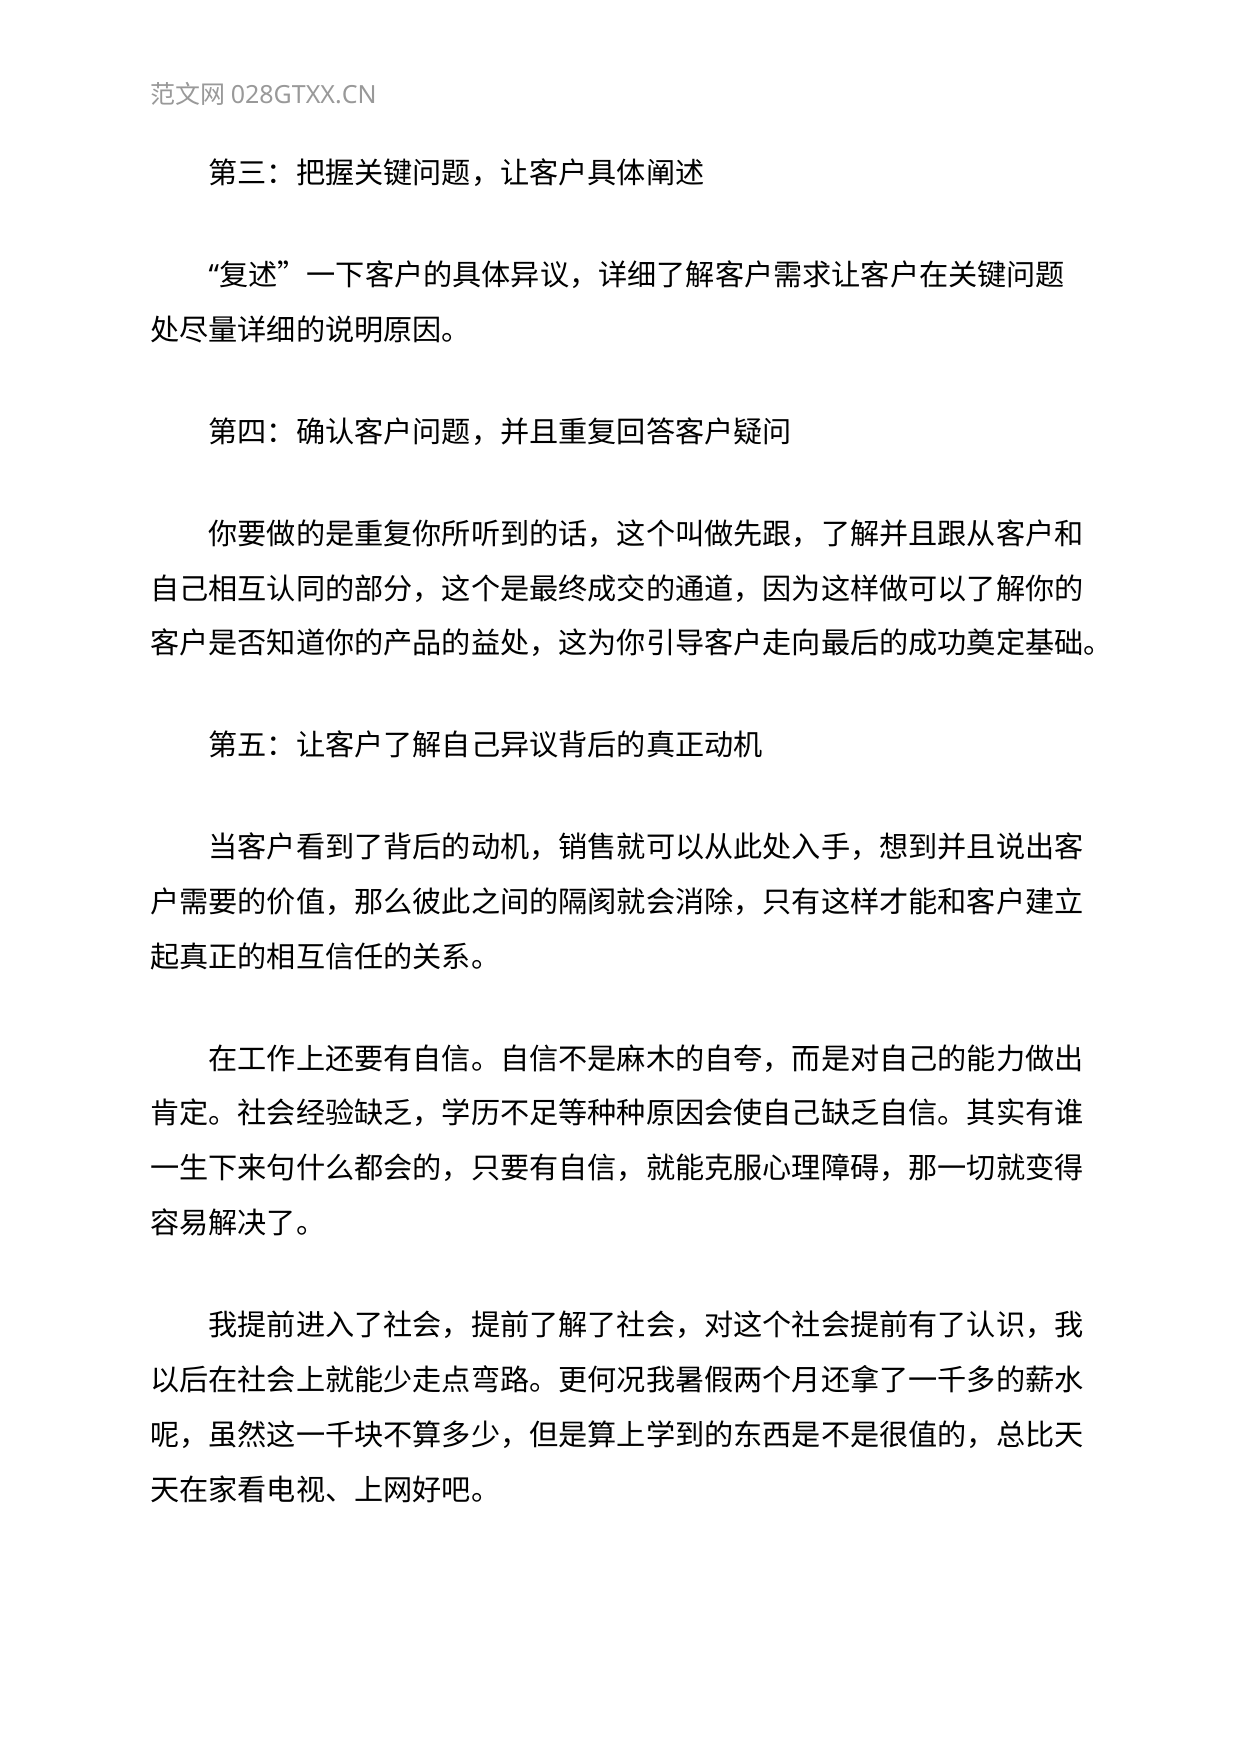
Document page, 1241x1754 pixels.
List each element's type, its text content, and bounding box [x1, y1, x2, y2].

text 你要做的是重复你所听到的话，这个叫做先跟，了解并且跟从客户和自己相互认同的部分，这个是最终成交的通道，因为这样做可以了解你的客户是否知道你的产品的益处，这为你引导客户走向最后的成功奠定基础。 [150, 510, 1090, 662]
text 第五：让客户了解自己异议背后的真正动机 [150, 722, 1090, 764]
text 当客户看到了背后的动机，销售就可以从此处入手，想到并且说出客户需要的价值，那么彼此之间的隔阂就会消除，只有这样才能和客户建立起真正的相互信任的关系。 [150, 824, 1090, 976]
text 在工作上还要有自信。自信不是麻木的自夸，而是对自己的能力做出肯定。社会经验缺乏，学历不足等种种原因会使自己缺乏自信。其实有谁一生下来句什么都会的，只要有自信，就能克服心理障碍，那一切就变得容易解决了。 [150, 1035, 1090, 1242]
text 第四：确认客户问题，并且重复回答客户疑问 [150, 408, 1090, 451]
text 我提前进入了社会，提前了解了社会，对这个社会提前有了认识，我以后在社会上就能少走点弯路。更何况我暑假两个月还拿了一千多的薪水呢，虽然这一千块不算多少，但是算上学到的东西是不是很值的，总比天天在家看电视、上网好吧。 [150, 1302, 1090, 1509]
text 第三：把握关键问题，让客户具体阐述 [150, 150, 1090, 192]
text “复述”一下客户的具体异议，详细了解客户需求让客户在关键问题处尽量详细的说明原因。 [150, 252, 1090, 349]
